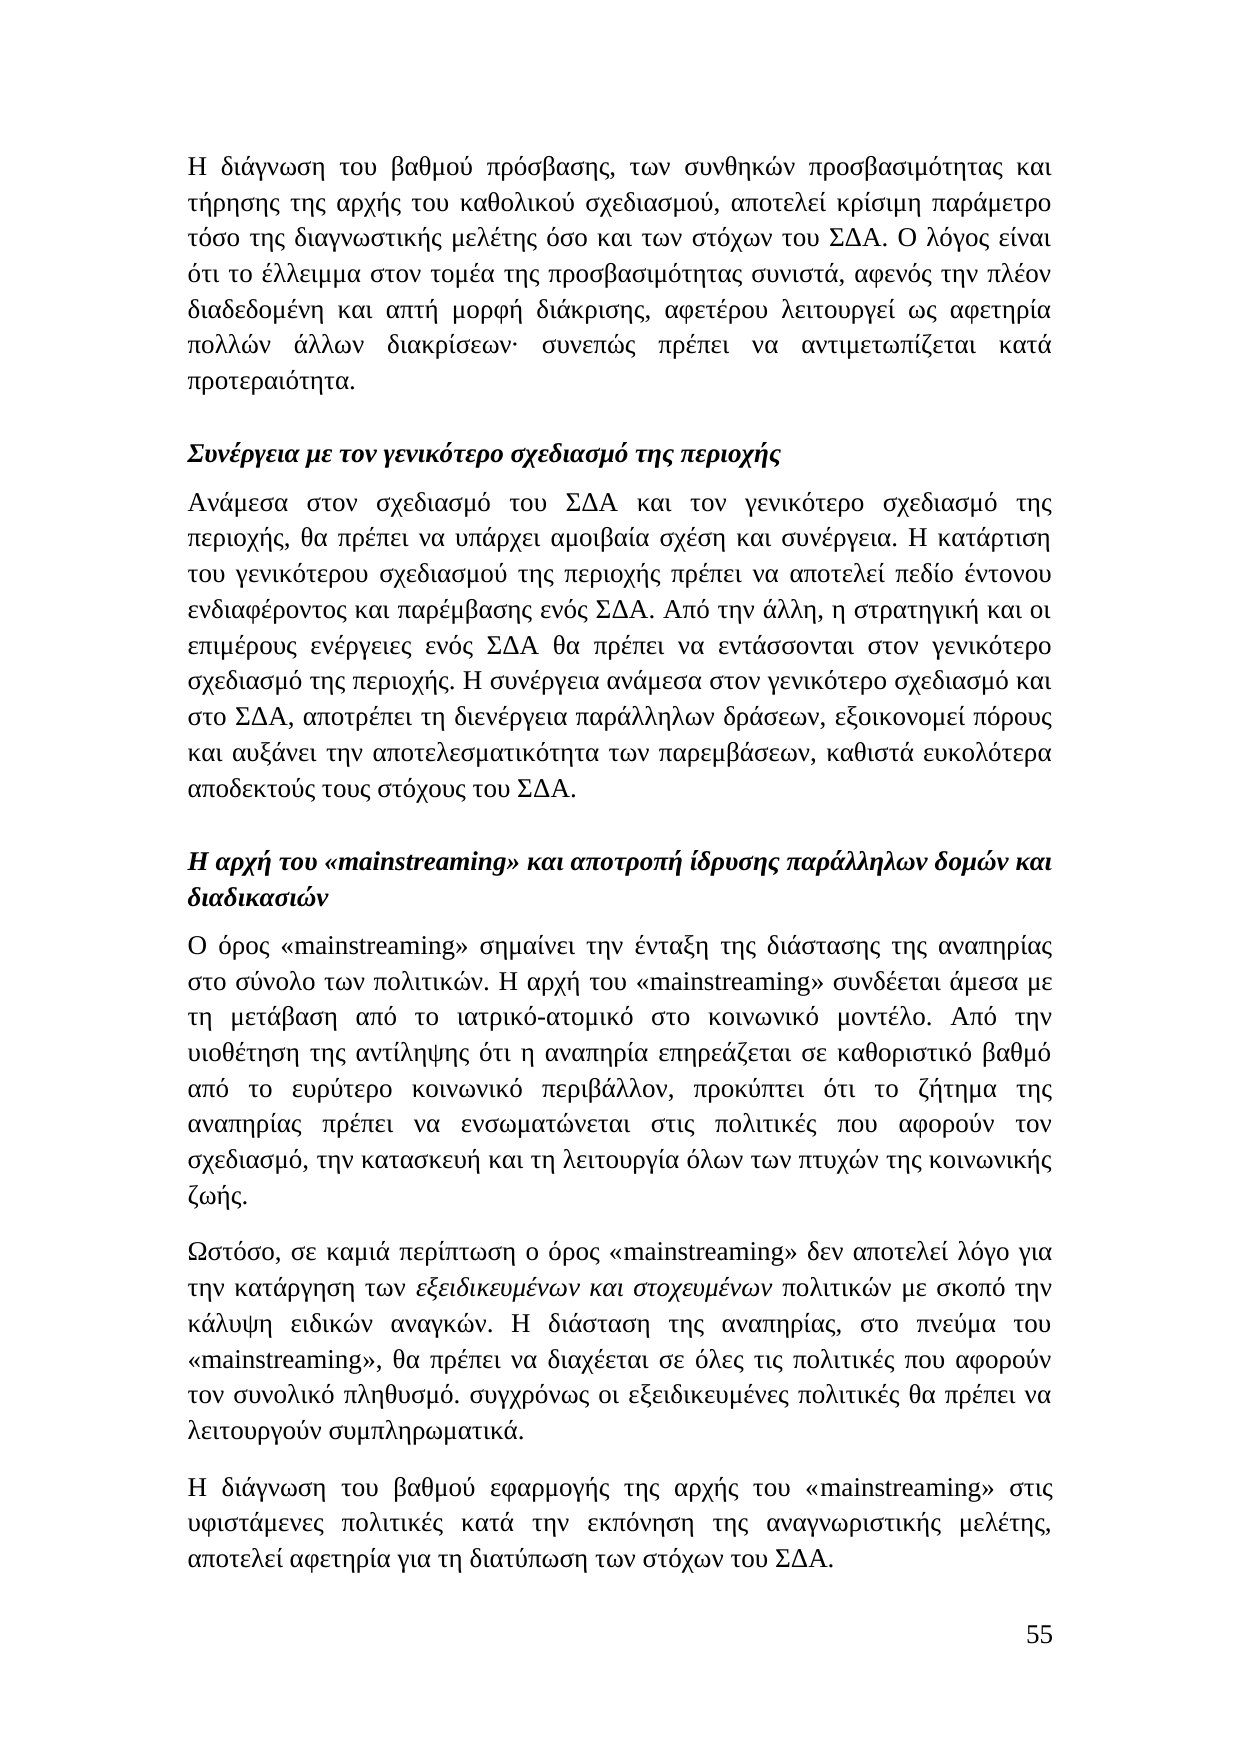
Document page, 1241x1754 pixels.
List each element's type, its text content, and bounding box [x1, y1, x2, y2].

text Ο όρος «mainstreaming» σημαίνει την ένταξη της διάστασης της αναπηρίας στο σύνολο των πολιτικών. Η αρχή του «mainstreaming» συνδέεται άμεσα με τη μετάβαση από το ιατρικό-ατομικό στο κοινωνικό μοντέλο. Από την υιοθέτηση της αντίληψης ότι η αναπηρία επηρεάζεται σε καθοριστικό βαθμό από το ευρύτερο κοινωνικό περιβάλλον, προκύπτει ότι το ζήτημα της αναπηρίας πρέπει να ενσωματώνεται στις πολιτικές που αφορούν τον σχεδιασμό, την κατασκευή και τη λειτουργία όλων των πτυχών της κοινωνικής ζωής. [187, 929, 1053, 1210]
text Συνέργεια με τον γενικότερο σχεδιασμό της περιοχής [187, 438, 1053, 469]
text Ανάμεσα στον σχεδιασμό του ΣΔΑ και τον γενικότερο σχεδιασμό της περιοχής, θα πρέπει να υπάρχει αμοιβαία σχέση και συνέργεια. Η κατάρτιση του γενικότερου σχεδιασμού της περιοχής πρέπει να αποτελεί πεδίο έντονου ενδιαφέροντος και παρέμβασης ενός ΣΔΑ. Από την άλλη, η στρατηγική και οι επιμέρους ενέργειες ενός ΣΔΑ θα πρέπει να εντάσσονται στον γενικότερο σχεδιασμό της περιοχής. Η συνέργεια ανάμεσα στον γενικότερο σχεδιασμό και στο ΣΔΑ, αποτρέπει τη διενέργεια παράλληλων δράσεων, εξοικονομεί πόρους και αυξάνει την αποτελεσματικότητα των παρεμβάσεων, καθιστά ευκολότερα αποδεκτούς τους στόχους του ΣΔΑ. [187, 486, 1053, 803]
text Η αρχή του «mainstreaming» και αποτροπή ίδρυσης παράλληλων δομών και διαδικασιών [187, 845, 1053, 912]
text Η διάγνωση του βαθμού εφαρμογής της αρχής του «mainstreaming» στις υφιστάμενες πολιτικές κατά την εκπόνηση της αναγνωριστικής μελέτης, αποτελεί αφετηρία για τη διατύπωση των στόχων του ΣΔΑ. [187, 1471, 1053, 1573]
text Η διάγνωση του βαθμού πρόσβασης, των συνθηκών προσβασιμότητας και τήρησης της αρχής του καθολικού σχεδιασμού, αποτελεί κρίσιμη παράμετρο τόσο της διαγνωστικής μελέτης όσο και των στόχων του ΣΔΑ. Ο λόγος είναι ότι το έλλειμμα στον τομέα της προσβασιμότητας συνιστά, αφενός την πλέον διαδεδομένη και απτή μορφή διάκρισης, αφετέρου λειτουργεί ως αφετηρία πολλών άλλων διακρίσεων· συνεπώς πρέπει να αντιμετωπίζεται κατά προτεραιότητα. [187, 150, 1053, 396]
text Ωστόσο, σε καμιά περίπτωση ο όρος «mainstreaming» δεν αποτελεί λόγο για την κατάργηση των εξειδικευμένων και στοχευμένων πολιτικών με σκοπό την κάλυψη ειδικών αναγκών. Η διάσταση της αναπηρίας, στο πνεύμα του «mainstreaming», θα πρέπει να διαχέεται σε όλες τις πολιτικές που αφορούν τον συνολικό πληθυσμό. συγχρόνως οι εξειδικευμένες πολιτικές θα πρέπει να λειτουργούν συμπληρωματικά. [187, 1236, 1053, 1445]
